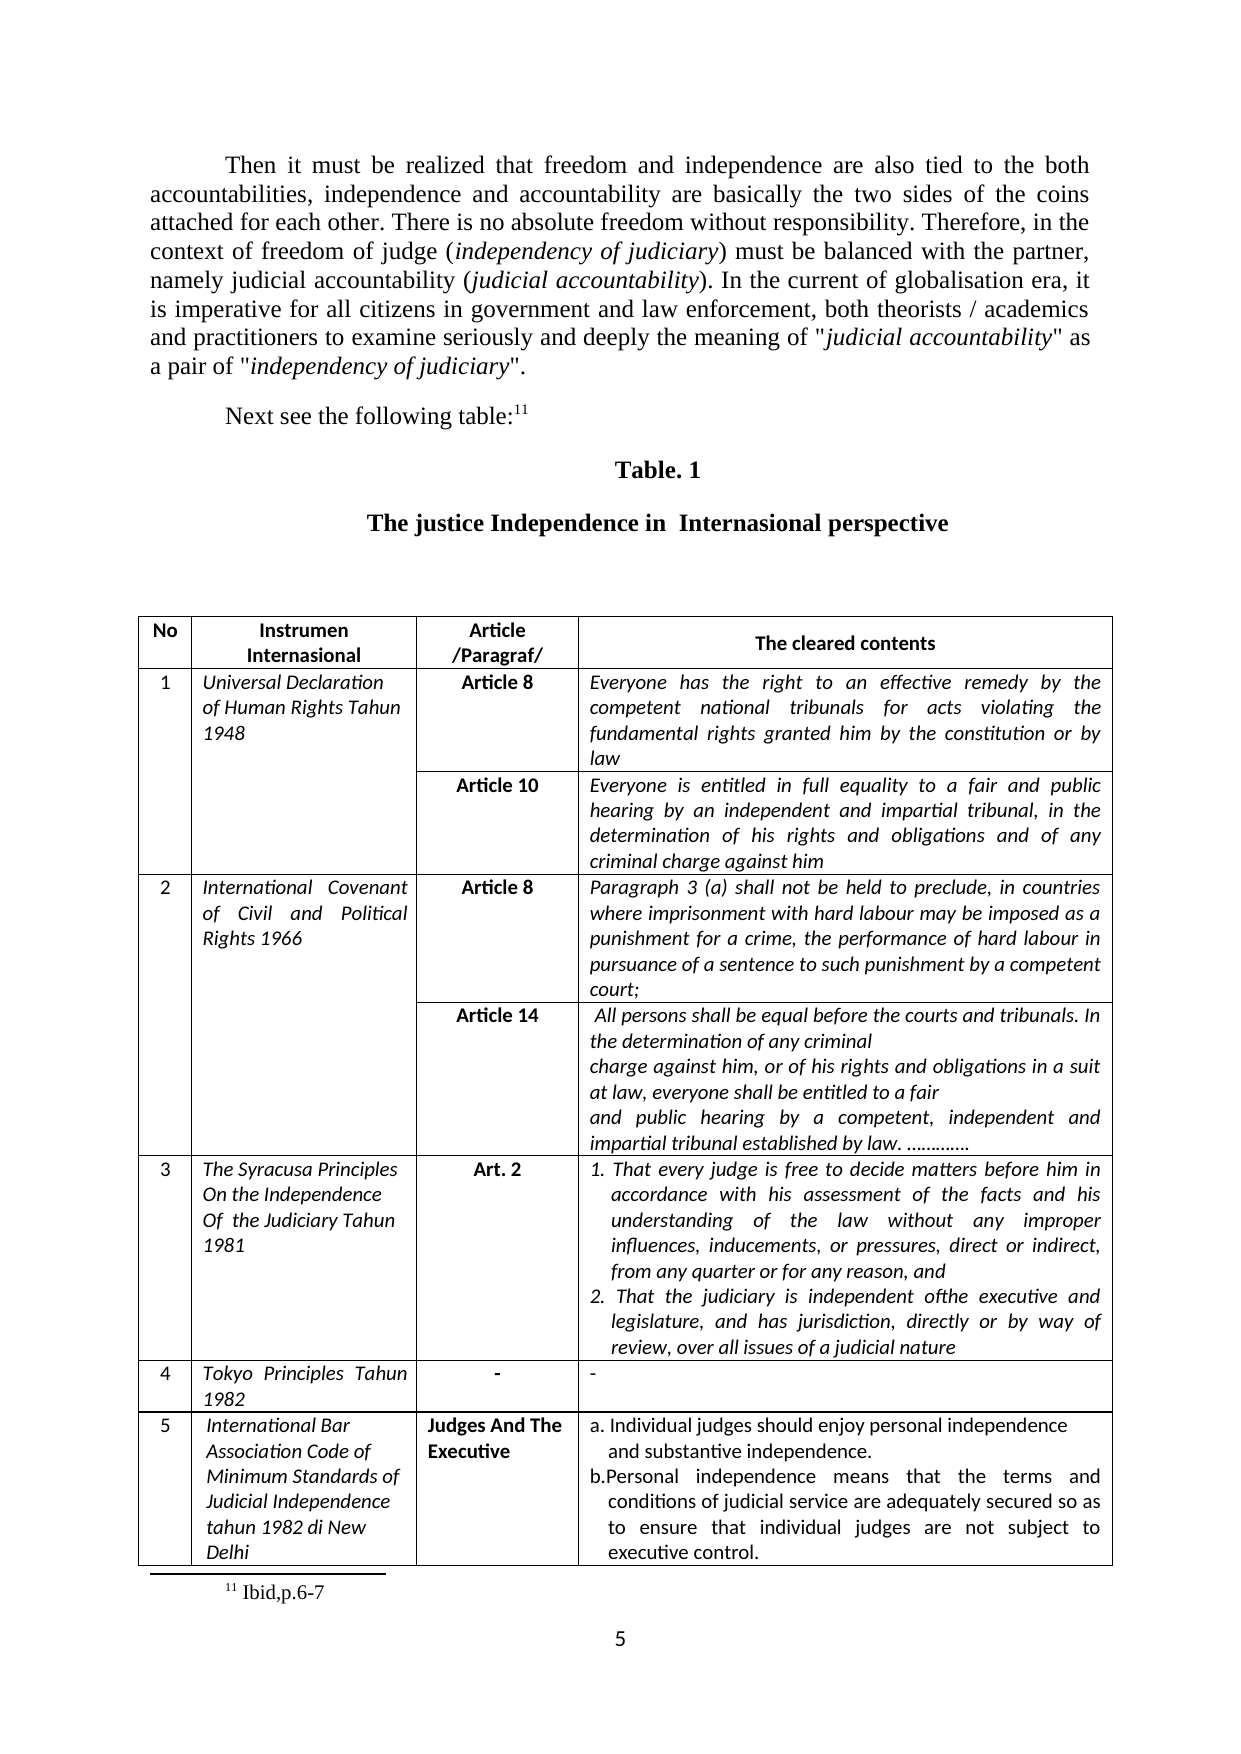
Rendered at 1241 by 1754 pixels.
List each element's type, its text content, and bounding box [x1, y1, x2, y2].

table_cell 3 [139, 1156, 191, 1359]
table_header No [139, 617, 191, 668]
text The justice Independence in Internasional perspective [150, 508, 1090, 537]
table_cell Art. 2 [417, 1156, 578, 1359]
table_cell 2 [139, 875, 191, 1155]
text Then it must be realized that freedom and independence are also tied to the both accountabilities, independence and accountability are basically the two sides of the coins attached for each other. There is no absolute freedom without responsibility. Therefore, in the context of freedom of judge (independency of judiciary) must be balanced with the partner, namely judicial accountability (judicial accountability). In the current of globalisation era, it is imperative for all citizens in government and law enforcement, both theorists / academics and practitioners to examine seriously and deeply the meaning of "judicial accountability" as a pair of "independency of judiciary". [150, 150, 1090, 380]
table_cell 1. That every judge is free to decide matters before him in accordance with his assessment of the facts and his understanding of the law without any improper influences, inducements, or pressures, direct or indirect, from any quarter or for any reason, and 2. That the judiciary is independent ofthe executive and legislature, and has jurisdiction, directly or by way of review, over all issues of a judicial nature [579, 1156, 1112, 1359]
table_header Article /Paragraf/ [417, 617, 578, 668]
table_header Instrumen Internasional [192, 617, 416, 668]
table_cell Universal Declaration of Human Rights Tahun 1948 [192, 669, 416, 873]
table_cell Tokyo Principles Tahun 1982 [192, 1361, 416, 1411]
table_cell The Syracusa Principles On the Independence Of the Judiciary Tahun 1981 [192, 1156, 416, 1359]
table_cell Everyone has the right to an effective remedy by the competent national tribunals for acts violating the fundamental rights granted him by the constitution or by law [579, 669, 1112, 771]
table_cell 4 [139, 1361, 191, 1411]
table_cell International Covenant of Civil and Political Rights 1966 [192, 875, 416, 1155]
table_cell All persons shall be equal before the courts and tribunals. In the determination of any criminal charge against him, or of his rights and obligations in a suit at law, everyone shall be entitled to a fair and public hearing by a competent, independent and impartial tribunal established by law. …………. [579, 1003, 1112, 1155]
table_cell 1 [139, 669, 191, 873]
table_cell Article 8 [417, 669, 578, 771]
table_cell Paragraph 3 (a) shall not be held to preclude, in countries where imprisonment with hard labour may be imposed as a punishment for a crime, the performance of hard labour in pursuance of a sentence to such punishment by a competent court; [579, 875, 1112, 1002]
table_header The cleared contents [579, 617, 1112, 668]
table_cell Everyone is entitled in full equality to a fair and public hearing by an independent and impartial tribunal, in the determination of his rights and obligations and of any criminal charge against him [579, 772, 1112, 873]
text Next see the following table: [150, 401, 1090, 429]
table_cell 5 [139, 1413, 191, 1565]
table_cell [192, 1413, 416, 1565]
table_cell - [579, 1361, 1112, 1411]
table_cell Article 8 [417, 875, 578, 1002]
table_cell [579, 1413, 1112, 1565]
table_cell Article 14 [417, 1003, 578, 1155]
text Table. 1 [150, 455, 1090, 483]
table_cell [417, 1413, 578, 1565]
table_cell Article 10 [417, 772, 578, 873]
table_cell - [417, 1361, 578, 1411]
